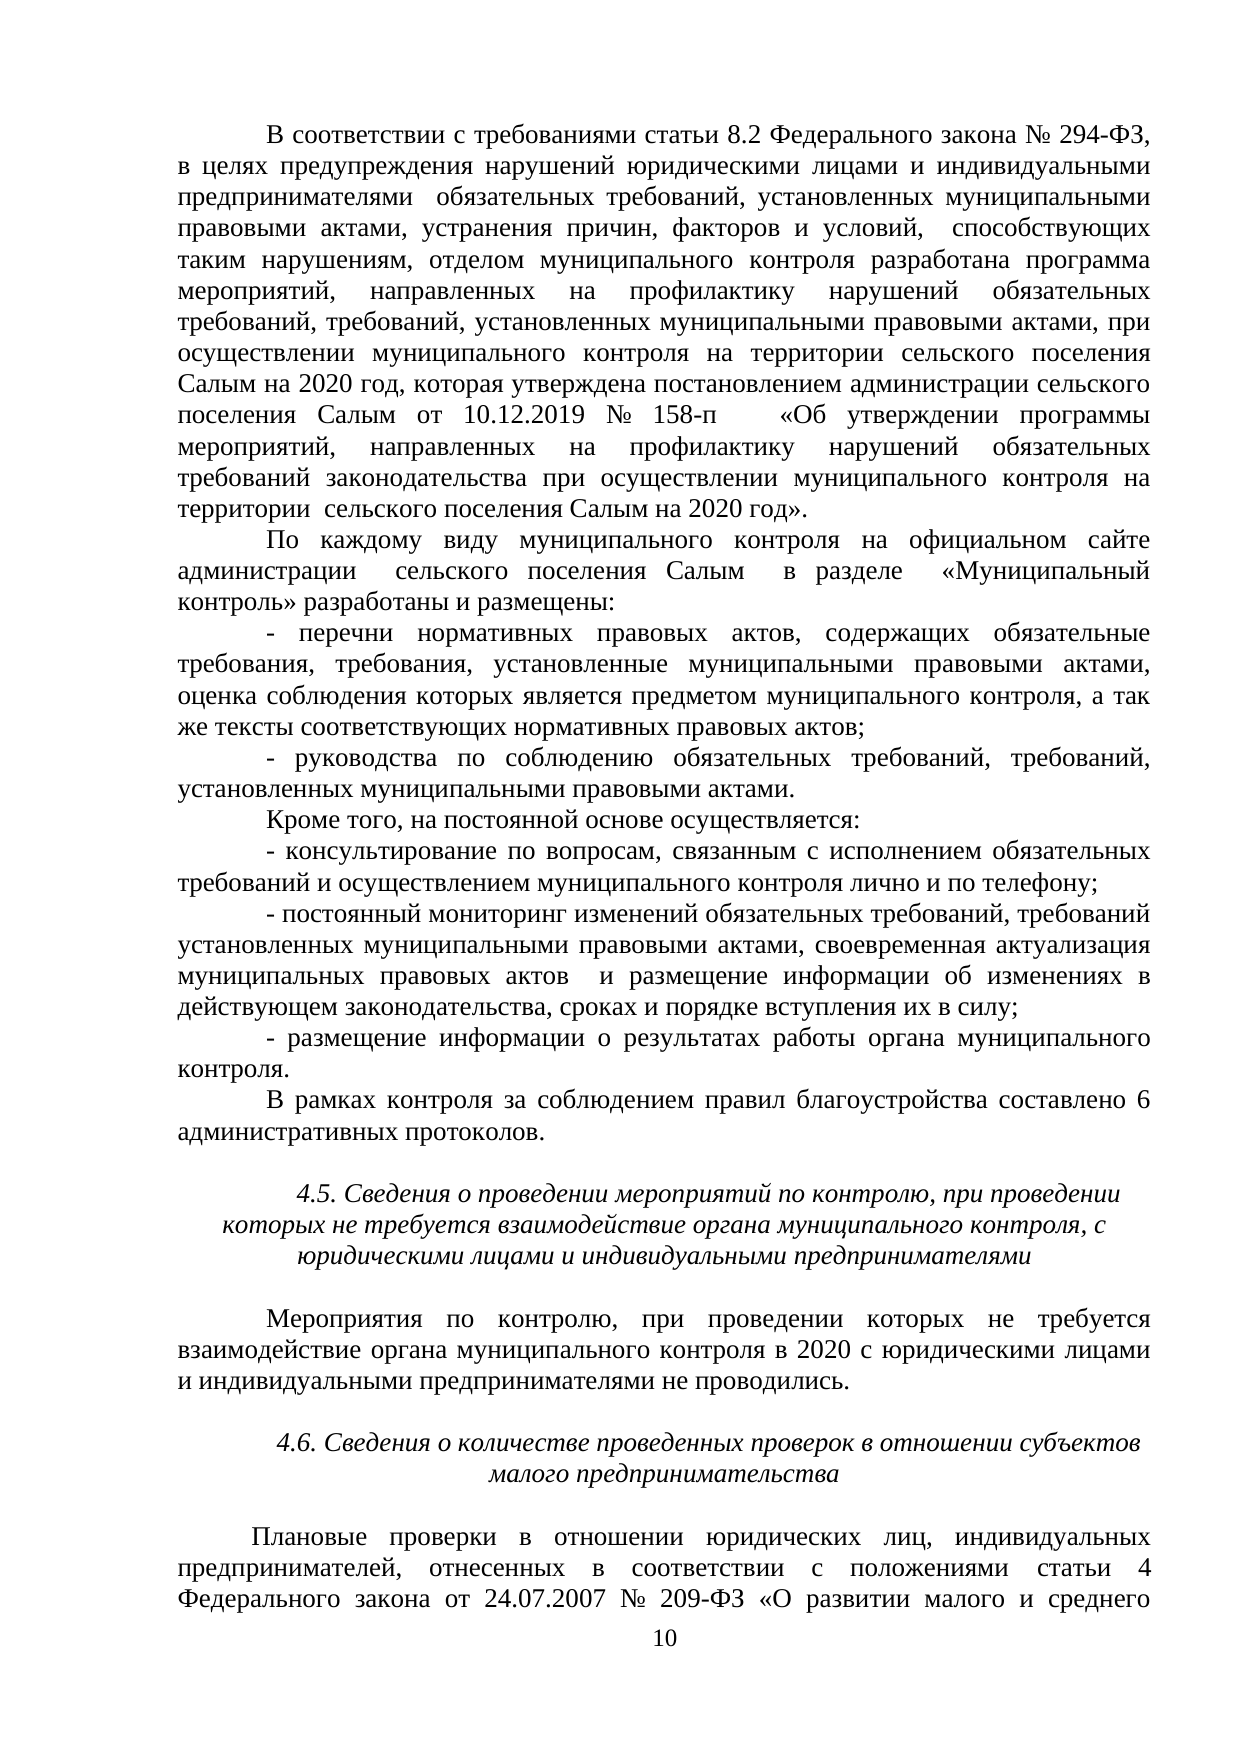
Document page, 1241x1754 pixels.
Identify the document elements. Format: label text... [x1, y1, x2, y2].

text - консультирование по вопросам, связанным с исполнением обязательных требований и осуществлением муниципального контроля лично и по телефону; [177, 834, 1152, 897]
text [177, 1520, 1152, 1613]
text В соответствии с требованиями статьи 8.2 Федерального закона № 294-ФЗ, в целях предупреждения нарушений юридическими лицами и индивидуальными предпринимателями обязательных требований, установленных муниципальными правовыми актами, устранения причин, факторов и условий, способствующих таким нарушениям, отделом муниципального контроля разработана программа мероприятий, направленных на профилактику нарушений обязательных требований, требований, установленных муниципальными правовыми актами, при осуществлении муниципального контроля на территории сельского поселения Салым на 2020 год, которая утверждена постановлением администрации сельского поселения Салым от 10.12.2019 № 158-п «Об утверждении программы мероприятий, направленных на профилактику нарушений обязательных требований законодательства при осуществлении муниципального контроля на территории сельского поселения Салым на 2020 год». [177, 118, 1152, 523]
text В рамках контроля за соблюдением правил благоустройства составлено 6 административных протоколов. [177, 1084, 1152, 1146]
text 4.6. Сведения о количестве проведенных проверок в отношении субъектов малого предпринимательства [177, 1426, 1152, 1488]
text - перечни нормативных правовых актов, содержащих обязательные требования, требования, установленные муниципальными правовыми актами, оценка соблюдения которых является предметом муниципального контроля, а так же тексты соответствующих нормативных правовых актов; [177, 616, 1152, 741]
text Кроме того, на постоянной основе осуществляется: [177, 803, 1152, 834]
text 4.5. Сведения о проведении мероприятий по контролю, при проведении которых не требуется взаимодействие органа муниципального контроля, с юридическими лицами и индивидуальными предпринимателями [177, 1177, 1152, 1271]
text - размещение информации о результатах работы органа муниципального контроля. [177, 1021, 1152, 1084]
text Мероприятия по контролю, при проведении которых не требуется взаимодействие органа муниципального контроля в 2020 с юридическими лицами и индивидуальными предпринимателями не проводились. [177, 1302, 1152, 1395]
text По каждому виду муниципального контроля на официальном сайте администрации сельского поселения Салым в разделе «Муниципальный контроль» разработаны и размещены: [177, 523, 1152, 616]
text - постоянный мониторинг изменений обязательных требований, требований установленных муниципальными правовыми актами, своевременная актуализация муниципальных правовых актов и размещение информации об изменениях в действующем законодательства, сроках и порядке вступления их в силу; [177, 897, 1152, 1021]
text - руководства по соблюдению обязательных требований, требований, установленных муниципальными правовыми актами. [177, 741, 1152, 803]
